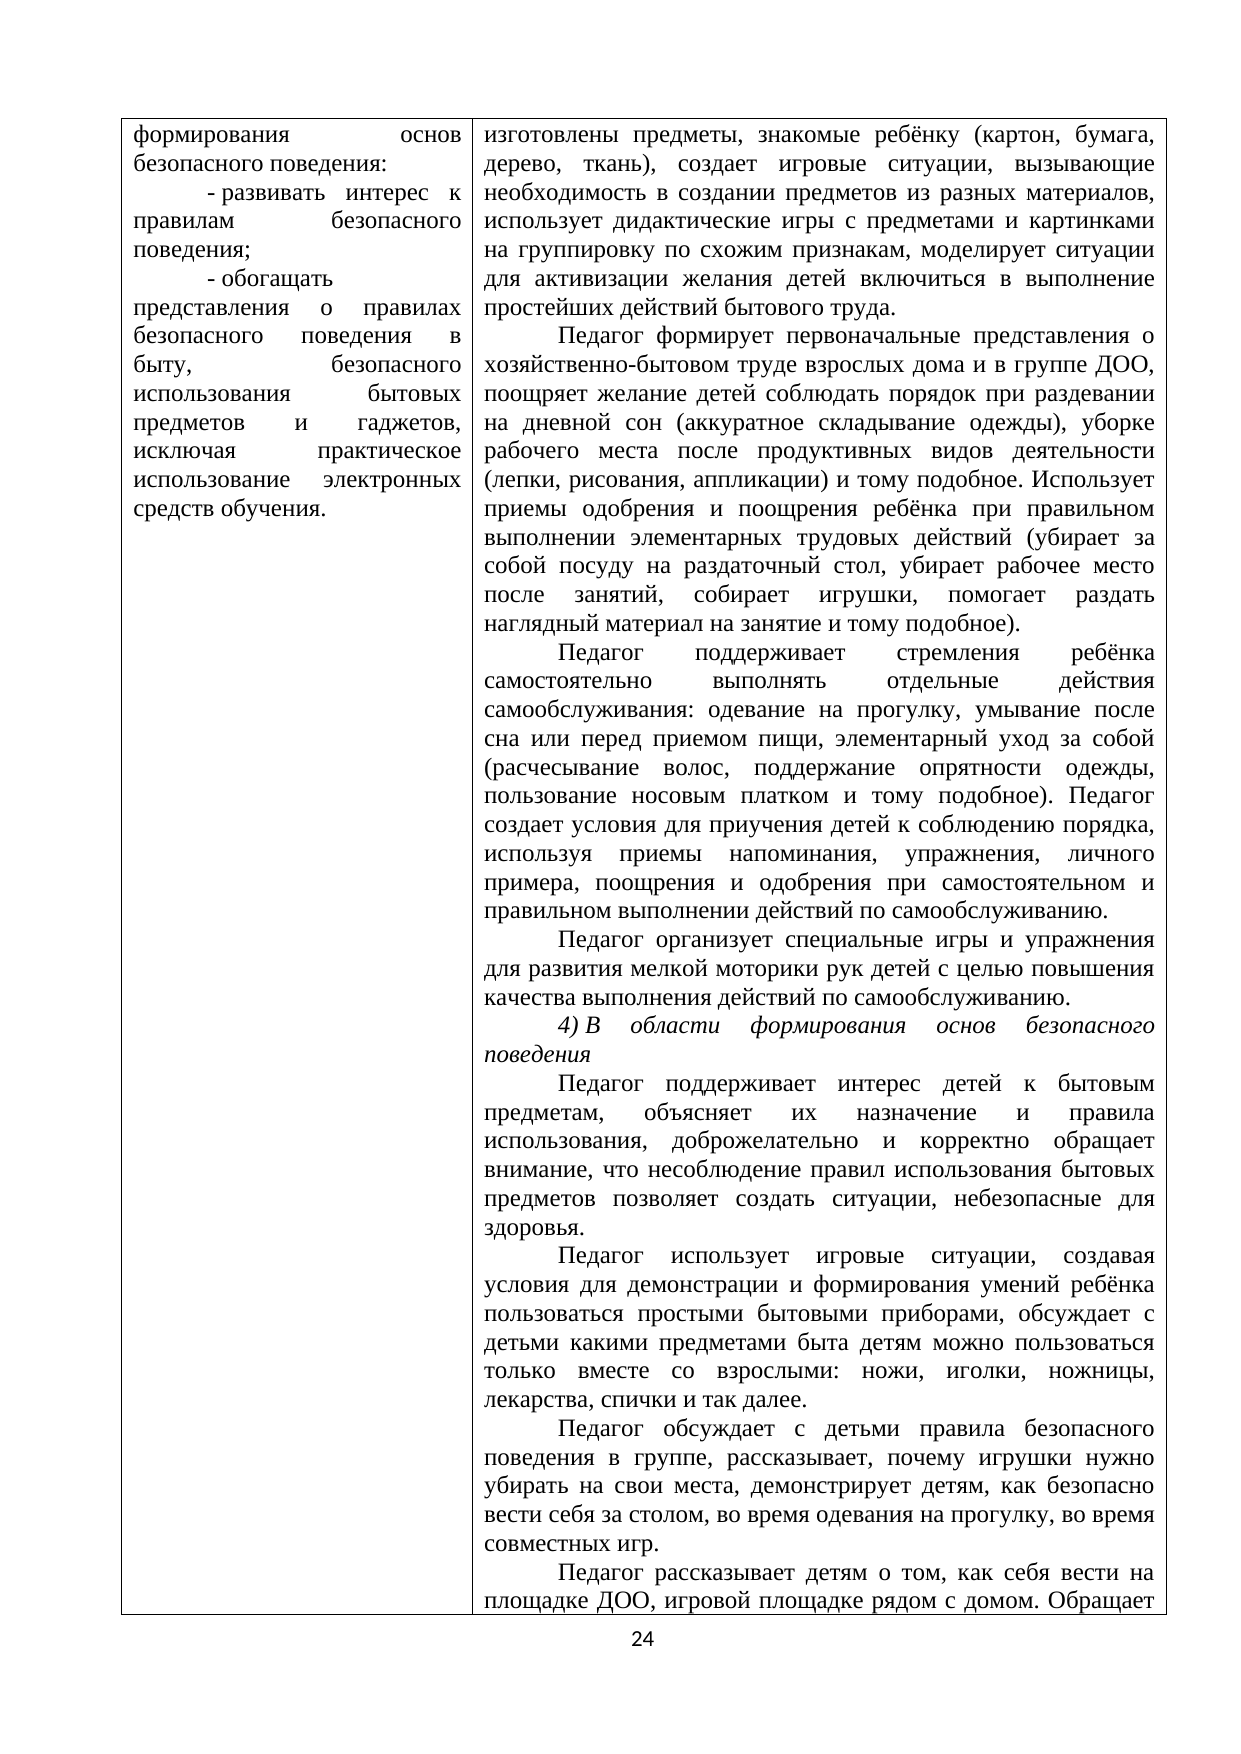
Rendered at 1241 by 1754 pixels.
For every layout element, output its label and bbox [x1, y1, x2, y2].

table_cell [473, 119, 1166, 1614]
table_cell [122, 119, 472, 1614]
